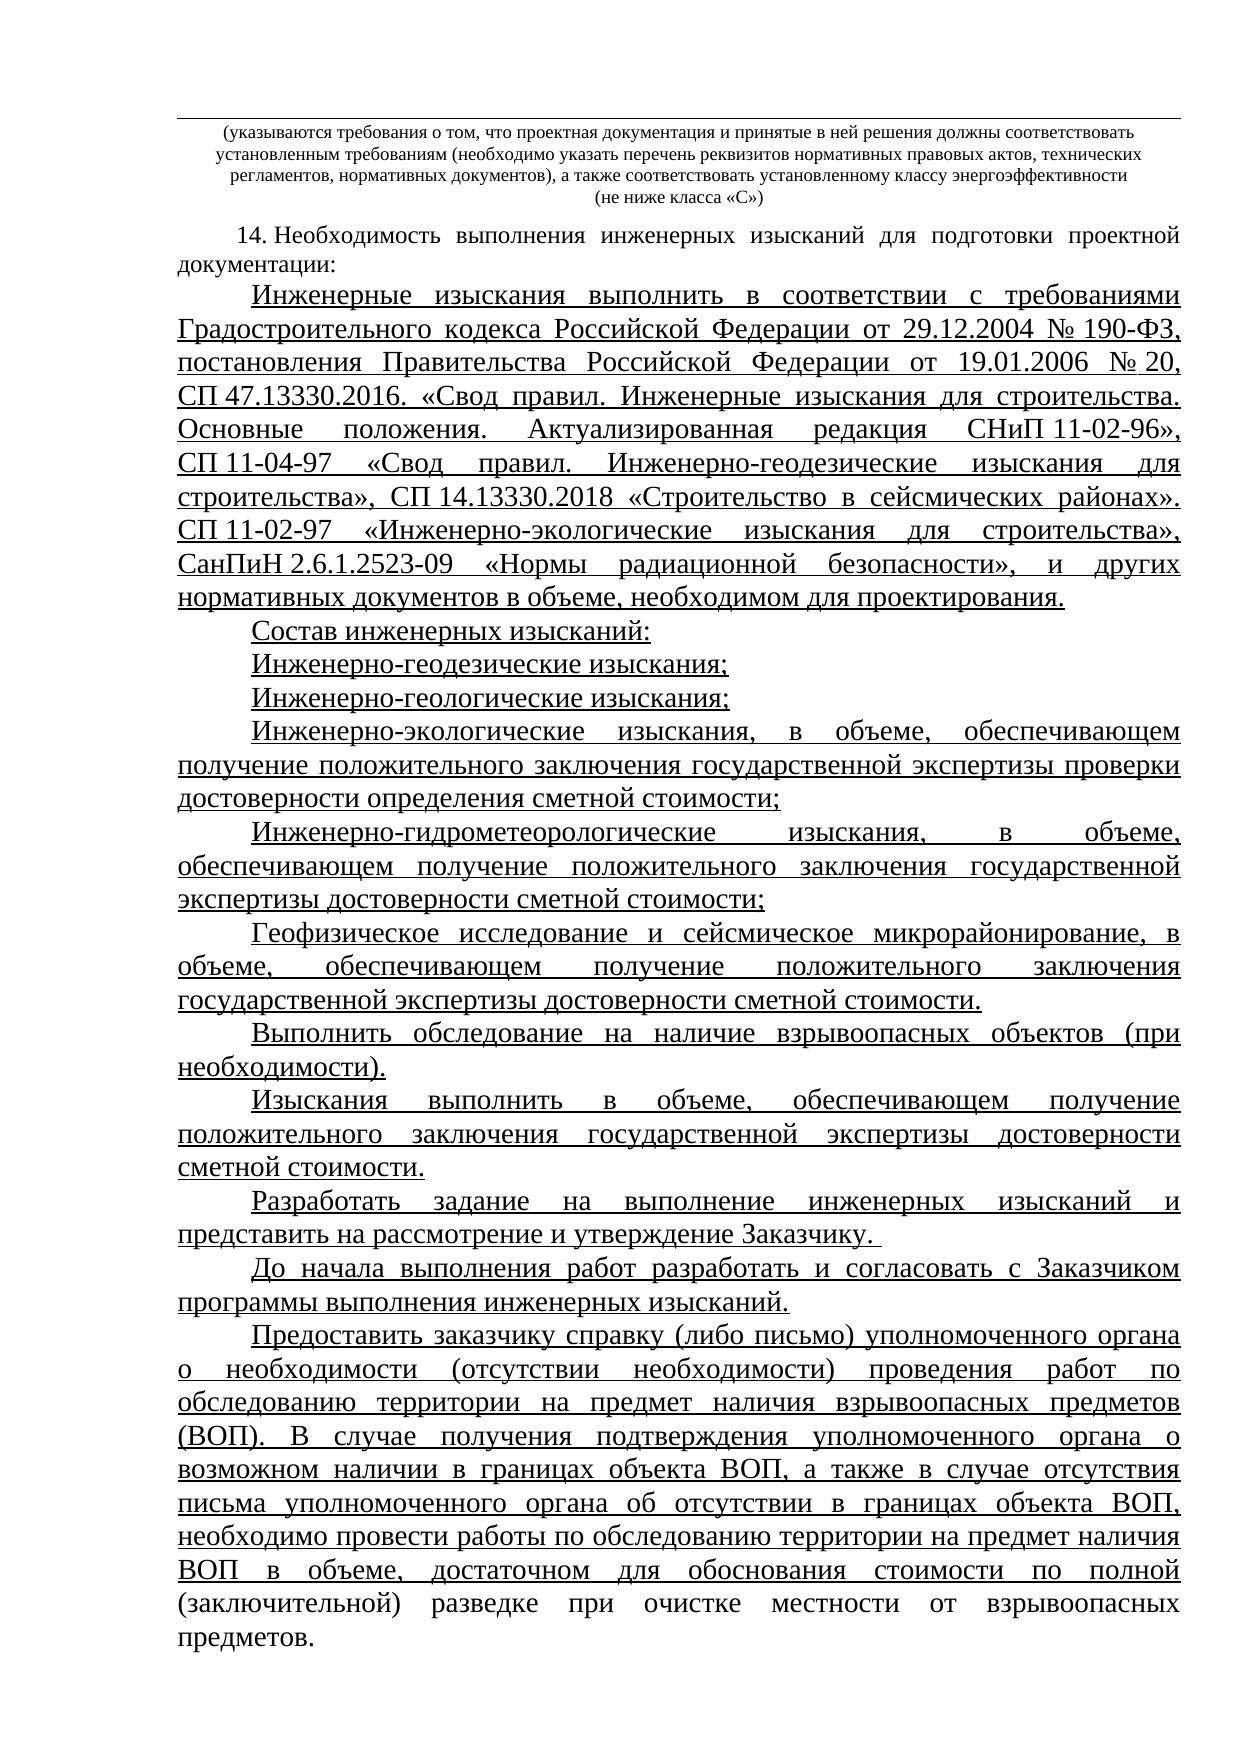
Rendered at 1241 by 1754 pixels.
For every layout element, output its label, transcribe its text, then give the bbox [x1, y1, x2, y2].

text Разработать задание на выполнение инженерных изысканий и представить на рассмотрение и утверждение Заказчику. [177, 1183, 1181, 1250]
text Изыскания выполнить в объеме, обеспечивающем получение положительного заключения государственной экспертизы достоверности сметной стоимости. [177, 1146, 1181, 1183]
text Выполнить обследование на наличие взрывоопасных объектов (при необходимости). [177, 1015, 1181, 1082]
text Состав инженерных изысканий: [177, 613, 1181, 646]
text Инженерно-экологические изыскания, в объеме, обеспечивающем получение положительного заключения государственной экспертизы проверки достоверности определения сметной стоимости; [177, 777, 1181, 814]
text Геофизическое исследование и сейсмическое микрорайонирование, в объеме, обеспечивающем получение положительного заключения государственной экспертизы достоверности сметной стоимости. [177, 978, 1181, 1015]
text Инженерно-гидрометеорологические изыскания, в объеме, обеспечивающем получение положительного заключения государственной экспертизы достоверности сметной стоимости; [177, 814, 1181, 877]
text (указываются требования о том, что проектная документация и принятые в ней решения должны соответствовать установленным требованиям (необходимо указать перечень реквизитов нормативных правовых актов, технических регламентов, нормативных документов), а также соответствовать установленному классу энергоэффективности (не ниже класса «С») [177, 119, 1181, 207]
text Инженерно-экологические изыскания, в объеме, обеспечивающем получение положительного заключения государственной экспертизы проверки достоверности определения сметной стоимости; [177, 713, 1181, 776]
text Предоставить заказчику справку (либо письмо) уполномоченного органа о необходимости (отсутствии необходимости) проведения работ по обследованию территории на предмет наличия взрывоопасных предметов (ВОП). В случае получения подтверждения уполномоченного органа о возможном наличии в границах объекта ВОП, а также в случае отсутствия письма уполномоченного органа об отсутствии в границах объекта ВОП, необходимо провести работы по обследованию территории на предмет наличия ВОП в объеме, достаточном для обоснования стоимости по полной (заключительной) разведке при очистке местности от взрывоопасных предметов. [177, 1582, 1181, 1653]
text 14. Необходимость выполнения инженерных изысканий для подготовки проектной документации: [177, 220, 1181, 277]
text Инженерно-геодезические изыскания; [177, 646, 1181, 680]
text Геофизическое исследование и сейсмическое микрорайонирование, в объеме, обеспечивающем получение положительного заключения государственной экспертизы достоверности сметной стоимости. [177, 915, 1181, 977]
text Инженерно-гидрометеорологические изыскания, в объеме, обеспечивающем получение положительного заключения государственной экспертизы достоверности сметной стоимости; [177, 878, 1181, 915]
text Предоставить заказчику справку (либо письмо) уполномоченного органа о необходимости (отсутствии необходимости) проведения работ по обследованию территории на предмет наличия взрывоопасных предметов (ВОП). В случае получения подтверждения уполномоченного органа о возможном наличии в границах объекта ВОП, а также в случае отсутствия письма уполномоченного органа об отсутствии в границах объекта ВОП, необходимо провести работы по обследованию территории на предмет наличия ВОП в объеме, достаточном для обоснования стоимости по полной (заключительной) разведке при очистке местности от взрывоопасных предметов. [177, 1317, 1181, 1380]
text До начала выполнения работ разработать и согласовать с Заказчиком программы выполнения инженерных изысканий. [177, 1250, 1181, 1317]
text Инженерные изыскания выполнить в соответствии с требованиями Градостроительного кодекса Российской Федерации от 29.12.2004 № 190-ФЗ, постановления Правительства Российской Федерации от 19.01.2006 № 20, СП 47.13330.2016. «Свод правил. Инженерные изыскания для строительства. Основные положения. Актуализированная редакция СНиП 11-02-96», СП 11-04-97 «Свод правил. Инженерно-геодезические изыскания для строительства», СП 14.13330.2018 «Строительство в сейсмических районах». СП 11-02-97 «Инженерно-экологические изыскания для строительства», СанПиН 2.6.1.2523-09 «Нормы радиационной безопасности», и других нормативных документов в объеме, необходимом для проектирования. [177, 277, 1181, 340]
text Инженерно-геологические изыскания; [177, 680, 1181, 713]
text Изыскания выполнить в объеме, обеспечивающем получение положительного заключения государственной экспертизы достоверности сметной стоимости. [177, 1082, 1181, 1145]
